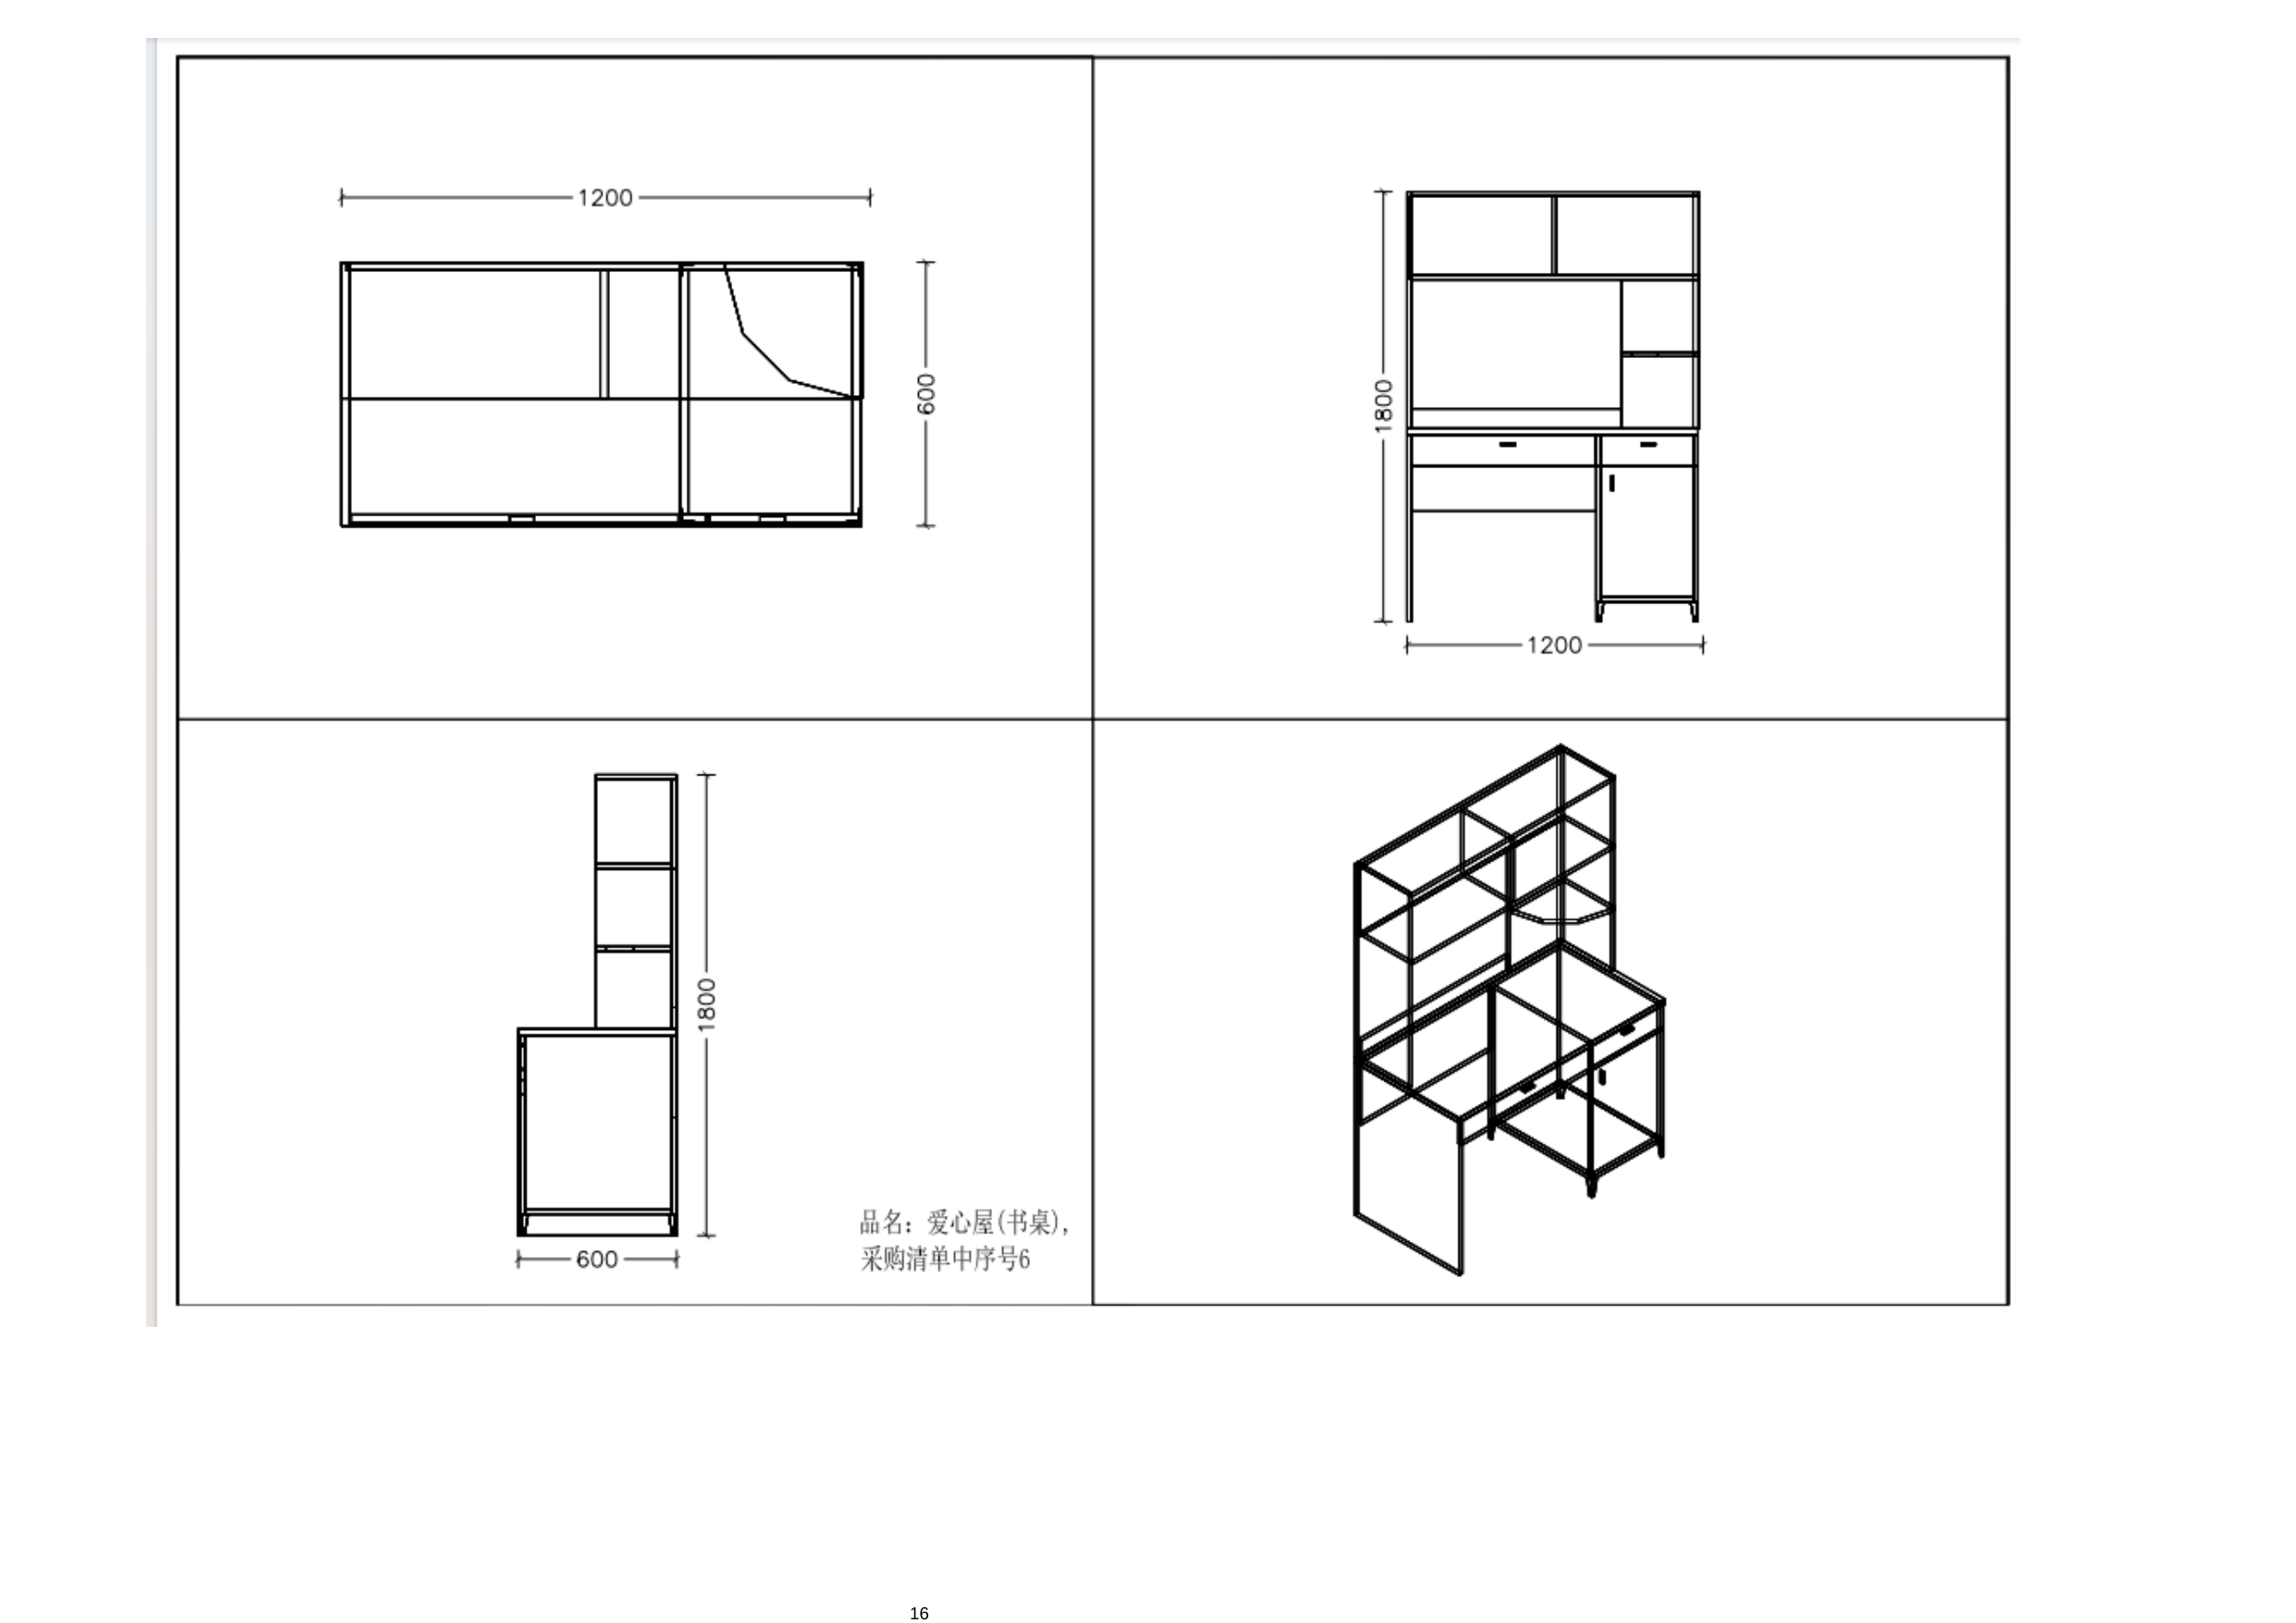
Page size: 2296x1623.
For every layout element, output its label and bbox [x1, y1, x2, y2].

picture [145, 38, 2021, 1327]
